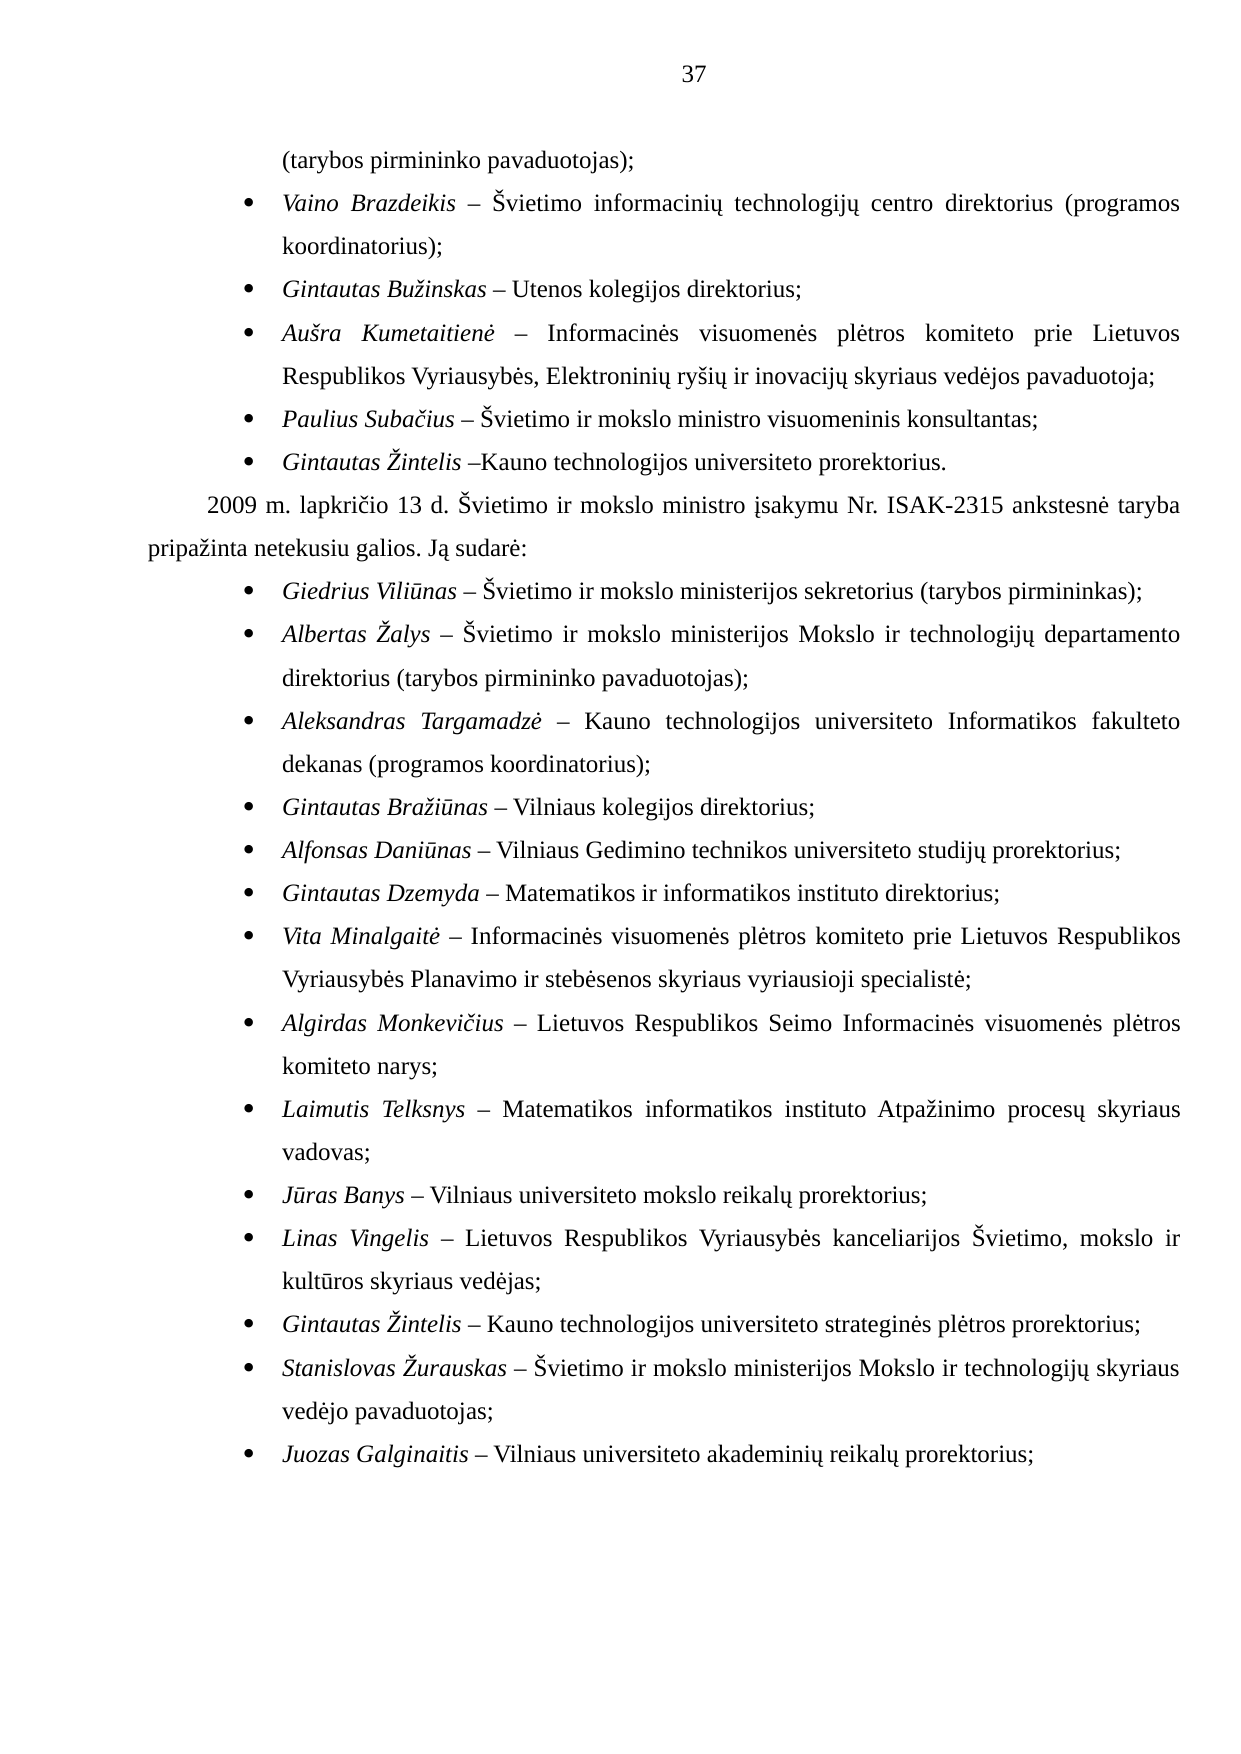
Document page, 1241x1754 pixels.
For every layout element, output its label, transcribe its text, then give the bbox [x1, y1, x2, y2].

list Aleksandras Targamadzė – Kauno technologijos universiteto Informatikos fakulteto dekanas (programos koordinatorius); [244, 706, 1181, 778]
list Vita Minalgaitė – Informacinės visuomenės plėtros komiteto prie Lietuvos Respublikos Vyriausybės Planavimo ir stebėsenos skyriaus vyriausioji specialistė; [244, 921, 1181, 993]
list Stanislovas Žurauskas – Švietimo ir mokslo ministerijos Mokslo ir technologijų skyriaus vedėjo pavaduotojas; [244, 1353, 1181, 1424]
list Algirdas Monkevičius – Lietuvos Respublikos Seimo Informacinės visuomenės plėtros komiteto narys; [244, 1008, 1181, 1079]
list Gintautas Bužinskas – Utenos kolegijos direktorius; [244, 274, 1181, 303]
list Aušra Kumetaitienė – Informacinės visuomenės plėtros komiteto prie Lietuvos Respublikos Vyriausybės, Elektroninių ryšių ir inovacijų skyriaus vedėjos pavaduotoja; [244, 318, 1181, 389]
text 2009 m. lapkričio 13 d. Švietimo ir mokslo ministro įsakymu Nr. ISAK-2315 ankstesnė taryba pripažinta netekusiu galios. Ją sudarė: [148, 490, 1181, 562]
list Giedrius Viliūnas – Švietimo ir mokslo ministerijos sekretorius (tarybos pirmininkas); [244, 576, 1181, 605]
list Linas Vingelis – Lietuvos Respublikos Vyriausybės kanceliarijos Švietimo, mokslo ir kultūros skyriaus vedėjas; [244, 1223, 1181, 1295]
list Gintautas Žintelis – Kauno technologijos universiteto strateginės plėtros prorektorius; [244, 1309, 1181, 1338]
list Jūras Banys – Vilniaus universiteto mokslo reikalų prorektorius; [244, 1180, 1181, 1209]
list Albertas Žalys – Švietimo ir mokslo ministerijos Mokslo ir technologijų departamento direktorius (tarybos pirmininko pavaduotojas); [244, 619, 1181, 691]
list Gintautas Dzemyda – Matematikos ir informatikos instituto direktorius; [244, 878, 1181, 907]
list Alfonsas Daniūnas – Vilniaus Gedimino technikos universiteto studijų prorektorius; [244, 835, 1181, 864]
list Gintautas Bražiūnas – Vilniaus kolegijos direktorius; [244, 792, 1181, 821]
list Laimutis Telksnys – Matematikos informatikos instituto Atpažinimo procesų skyriaus vadovas; [244, 1094, 1181, 1166]
list Juozas Galginaitis – Vilniaus universiteto akademinių reikalų prorektorius; [244, 1439, 1181, 1468]
list Paulius Subačius – Švietimo ir mokslo ministro visuomeninis konsultantas; [244, 404, 1181, 433]
list Vaino Brazdeikis – Švietimo informacinių technologijų centro direktorius (programos koordinatorius); [244, 188, 1181, 260]
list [244, 145, 1181, 174]
list Gintautas Žintelis –Kauno technologijos universiteto prorektorius. [244, 447, 1181, 476]
